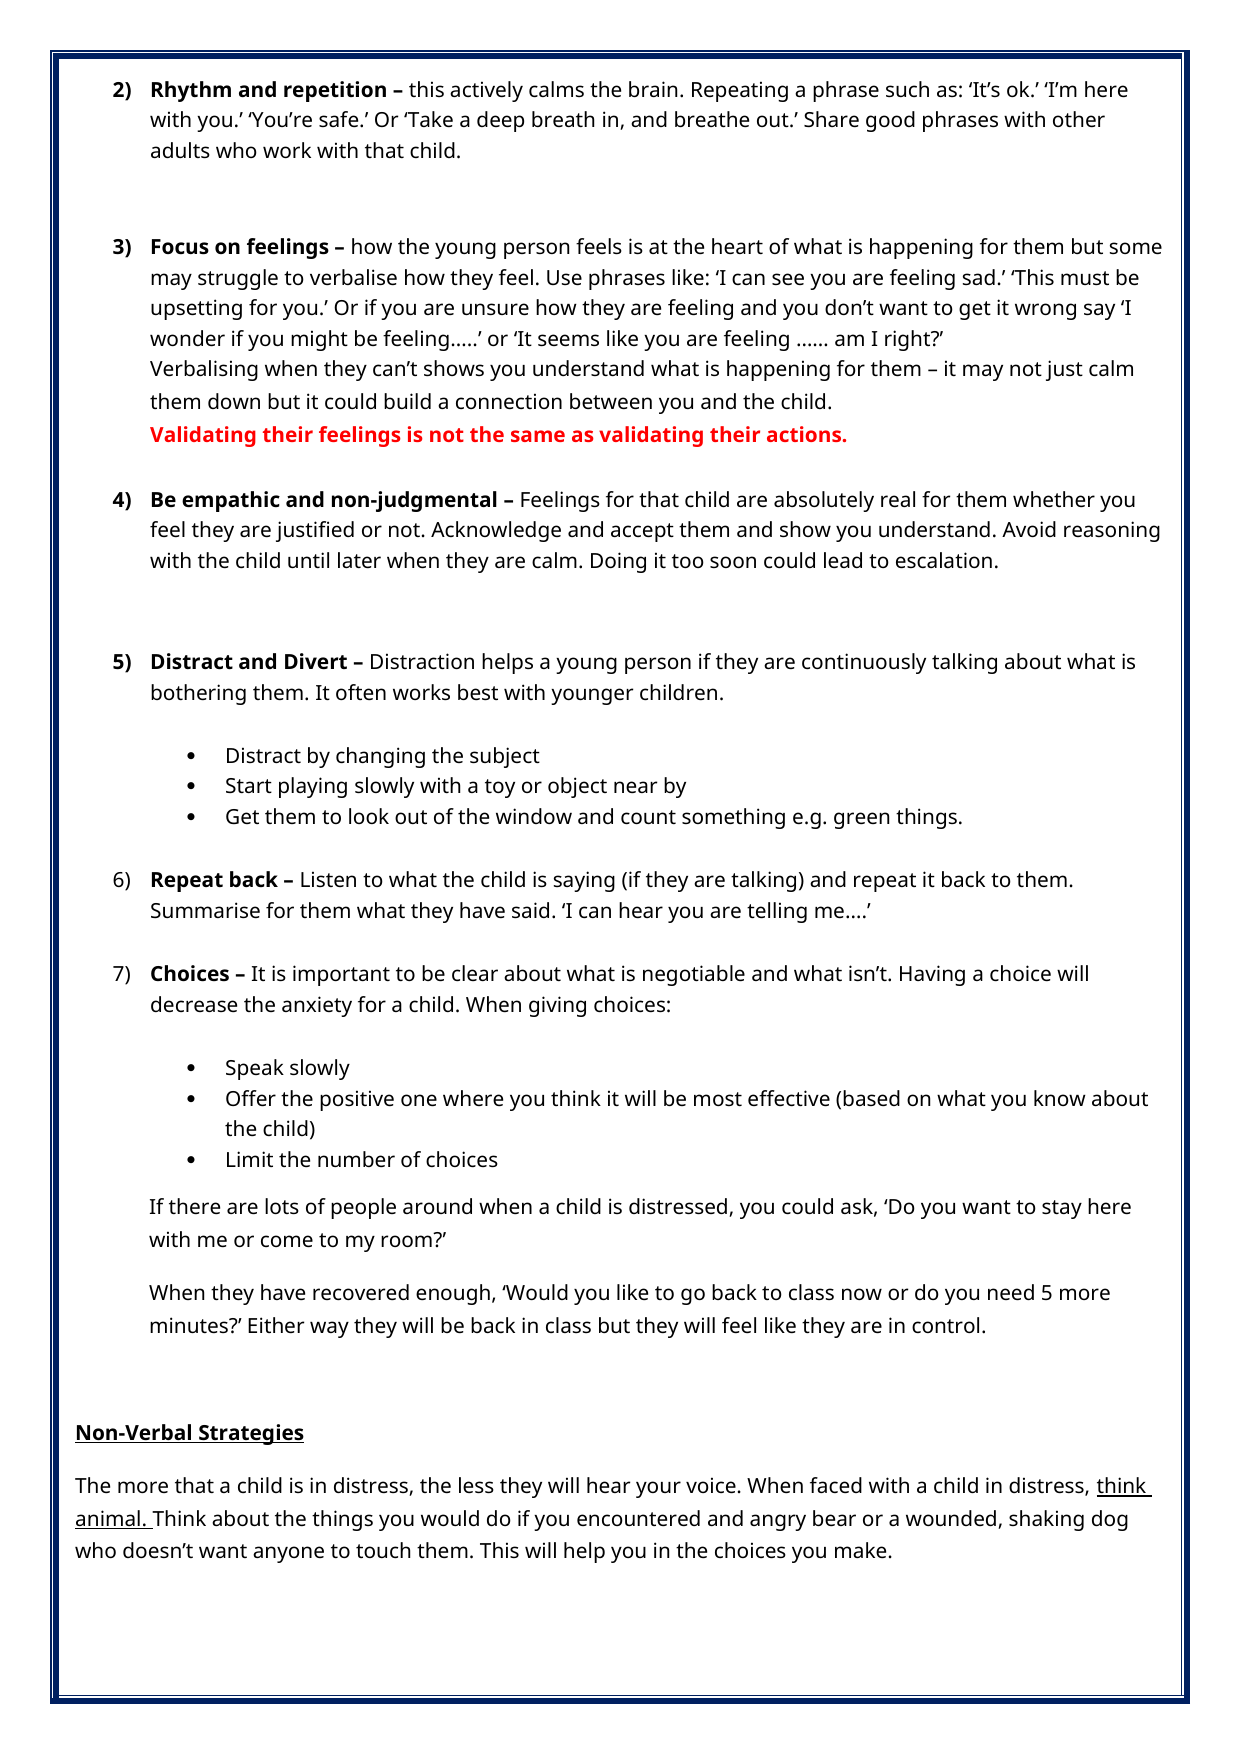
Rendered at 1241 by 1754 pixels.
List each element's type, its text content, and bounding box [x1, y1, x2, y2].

list Choices – It is important to be clear about what is negotiable and what isn’t. Having a choice will decrease the anxiety for a child. When giving choices: [112, 959, 1165, 1018]
list Rhythm and repetition – this actively calms the brain. Repeating a phrase such as: ‘It’s ok.’ ‘I’m here with you.’ ‘You’re safe.’ Or ‘Take a deep breath in, and breathe out.’ Share good phrases with other adults who work with that child. [112, 75, 1165, 165]
list Distract by changing the subject [187, 741, 1165, 769]
list Get them to look out of the window and count something e.g. green things. [187, 802, 1165, 831]
text Non-Verbal Strategies [75, 1418, 1165, 1446]
text The more that a child is in distress, the less they will hear your voice. When faced with a child in distress, think animal. Think about the things you would do if you encountered and angry bear or a wounded, shaking dog who doesn’t want anyone to touch them. This will help you in the choices you make. [75, 1471, 1165, 1565]
list Be empathic and non-judgmental – Feelings for that child are absolutely real for them whether you feel they are justified or not. Acknowledge and accept them and show you understand. Avoid reasoning with the child until later when they are calm. Doing it too soon could lead to escalation. [112, 485, 1165, 575]
list Focus on feelings – how the young person feels is at the heart of what is happening for them but some may struggle to verbalise how they feel. Use phrases like: ‘I can see you are feeling sad.’ ‘This must be upsetting for you.’ Or if you are unsure how they are feeling and you don’t want to get it wrong say ‘I wonder if you might be feeling…..’ or ‘It seems like you are feeling …… am I right?’ [112, 232, 1165, 352]
list Start playing slowly with a toy or object near by [187, 771, 1165, 800]
list Limit the number of choices [187, 1145, 1165, 1173]
text If there are lots of people around when a child is distressed, you could ask, ‘Do you want to stay here with me or come to my room?’ [149, 1192, 1165, 1253]
list Offer the positive one where you think it will be most effective (based on what you know about the child) [187, 1084, 1165, 1143]
list Verbalising when they can’t shows you understand what is happening for them – it may not just calm them down but it could build a connection between you and the child. [150, 354, 1165, 416]
list Distract and Divert – Distraction helps a young person if they are continuously talking about what is bothering them. It often works best with younger children. [112, 647, 1165, 706]
list Speak slowly [187, 1053, 1165, 1081]
list Repeat back – Listen to what the child is saying (if they are talking) and repeat it back to them. Summarise for them what they have said. ‘I can hear you are telling me….’ [112, 865, 1165, 924]
text When they have recovered enough, ‘Would you like to go back to class now or do you need 5 more minutes?’ Either way they will be back in class but they will feel like they are in control. [149, 1278, 1165, 1339]
list Validating their feelings is not the same as validating their actions. [150, 420, 1165, 448]
